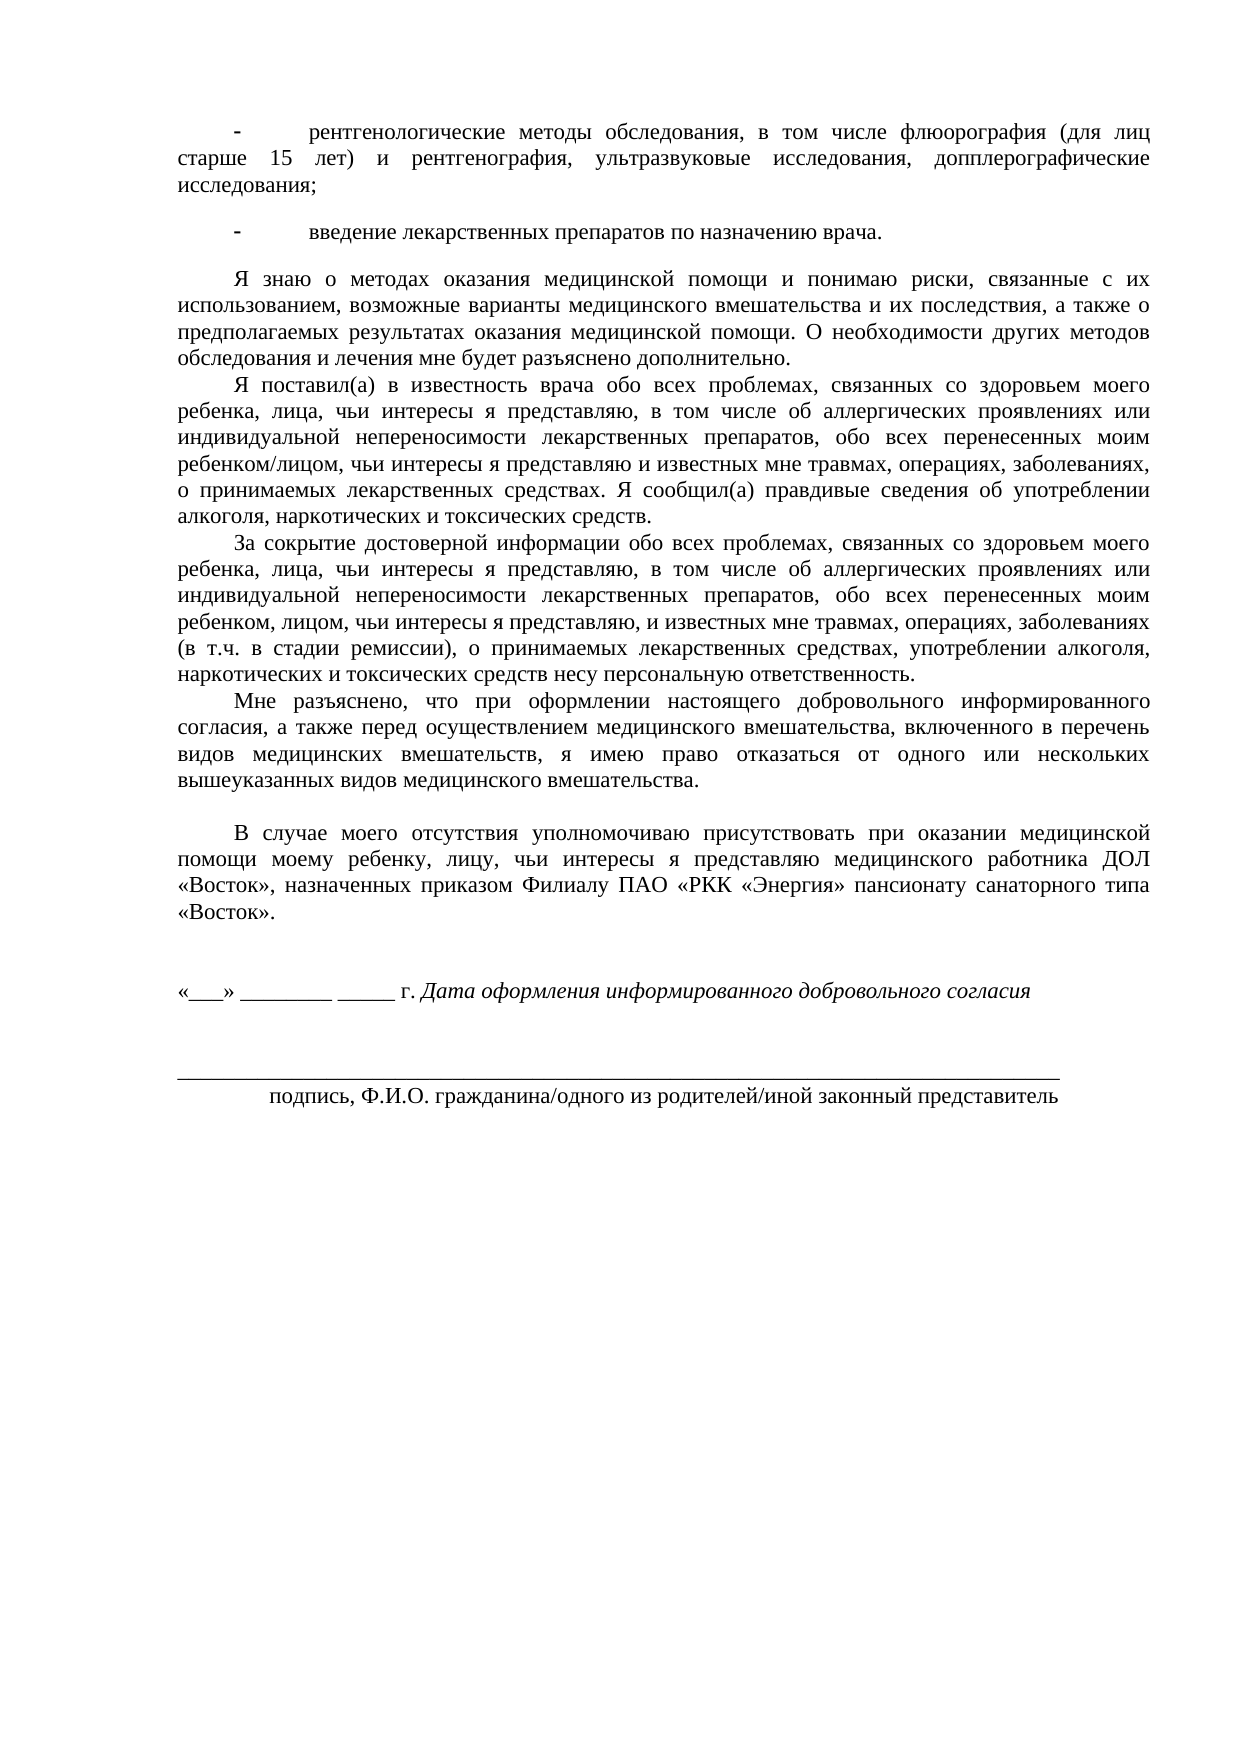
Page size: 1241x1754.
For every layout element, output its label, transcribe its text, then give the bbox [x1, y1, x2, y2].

text За сокрытие достоверной информации обо всех проблемах, связанных со здоровьем моего ребенка, лица, чьи интересы я представляю, в том числе об аллергических проявлениях или индивидуальной непереносимости лекарственных препаратов, обо всех перенесенных моим ребенком, лицом, чьи интересы я представляю, и известных мне травмах, операциях, заболеваниях (в т.ч. в стадии ремиссии), о принимаемых лекарственных средствах, употреблении алкоголя, наркотических и токсических средств несу персональную ответственность. [177, 529, 1152, 687]
text Я знаю о методах оказания медицинской помощи и понимаю риски, связанные с их использованием, возможные варианты медицинского вмешательства и их последствия, а также о предполагаемых результатах оказания медицинской помощи. О необходимости других методов обследования и лечения мне будет разъяснено дополнительно. [177, 265, 1152, 371]
text В случае моего отсутствия уполномочиваю присутствовать при оказании медицинской помощи моему ребенку, лицу, чьи интересы я представляю медицинского работника ДОЛ «Восток», назначенных приказом Филиалу ПАО «РКК «Энергия» пансионату санаторного типа «Восток». [177, 819, 1152, 924]
text Мне разъяснено, что при оформлении настоящего добровольного информированного согласия, а также перед осуществлением медицинского вмешательства, включенного в перечень видов медицинских вмешательств, я имею право отказаться от одного или нескольких вышеуказанных видов медицинского вмешательства. [177, 687, 1152, 792]
text _____________________________________________________________________________ [177, 1056, 1152, 1082]
text Я поставил(а) в известность врача обо всех проблемах, связанных со здоровьем моего ребенка, лица, чьи интересы я представляю, в том числе об аллергических проявлениях или индивидуальной непереносимости лекарственных препаратов, обо всех перенесенных моим ребенком/лицом, чьи интересы я представляю и известных мне травмах, операциях, заболеваниях, о принимаемых лекарственных средствах. Я сообщил(а) правдивые сведения об употреблении алкоголя, наркотических и токсических средств. [177, 371, 1152, 529]
text «___» ________ _____ г. Дата оформления информированного добровольного согласия [177, 977, 1152, 1003]
list введение лекарственных препаратов по назначению врача. [177, 218, 1152, 244]
list рентгенологические методы обследования, в том числе флюорография (для лиц старше 15 лет) и рентгенография, ультразвуковые исследования, допплерографические исследования; [177, 118, 1152, 197]
text подпись, Ф.И.О. гражданина/одного из родителей/иной законный представитель [177, 1082, 1152, 1108]
